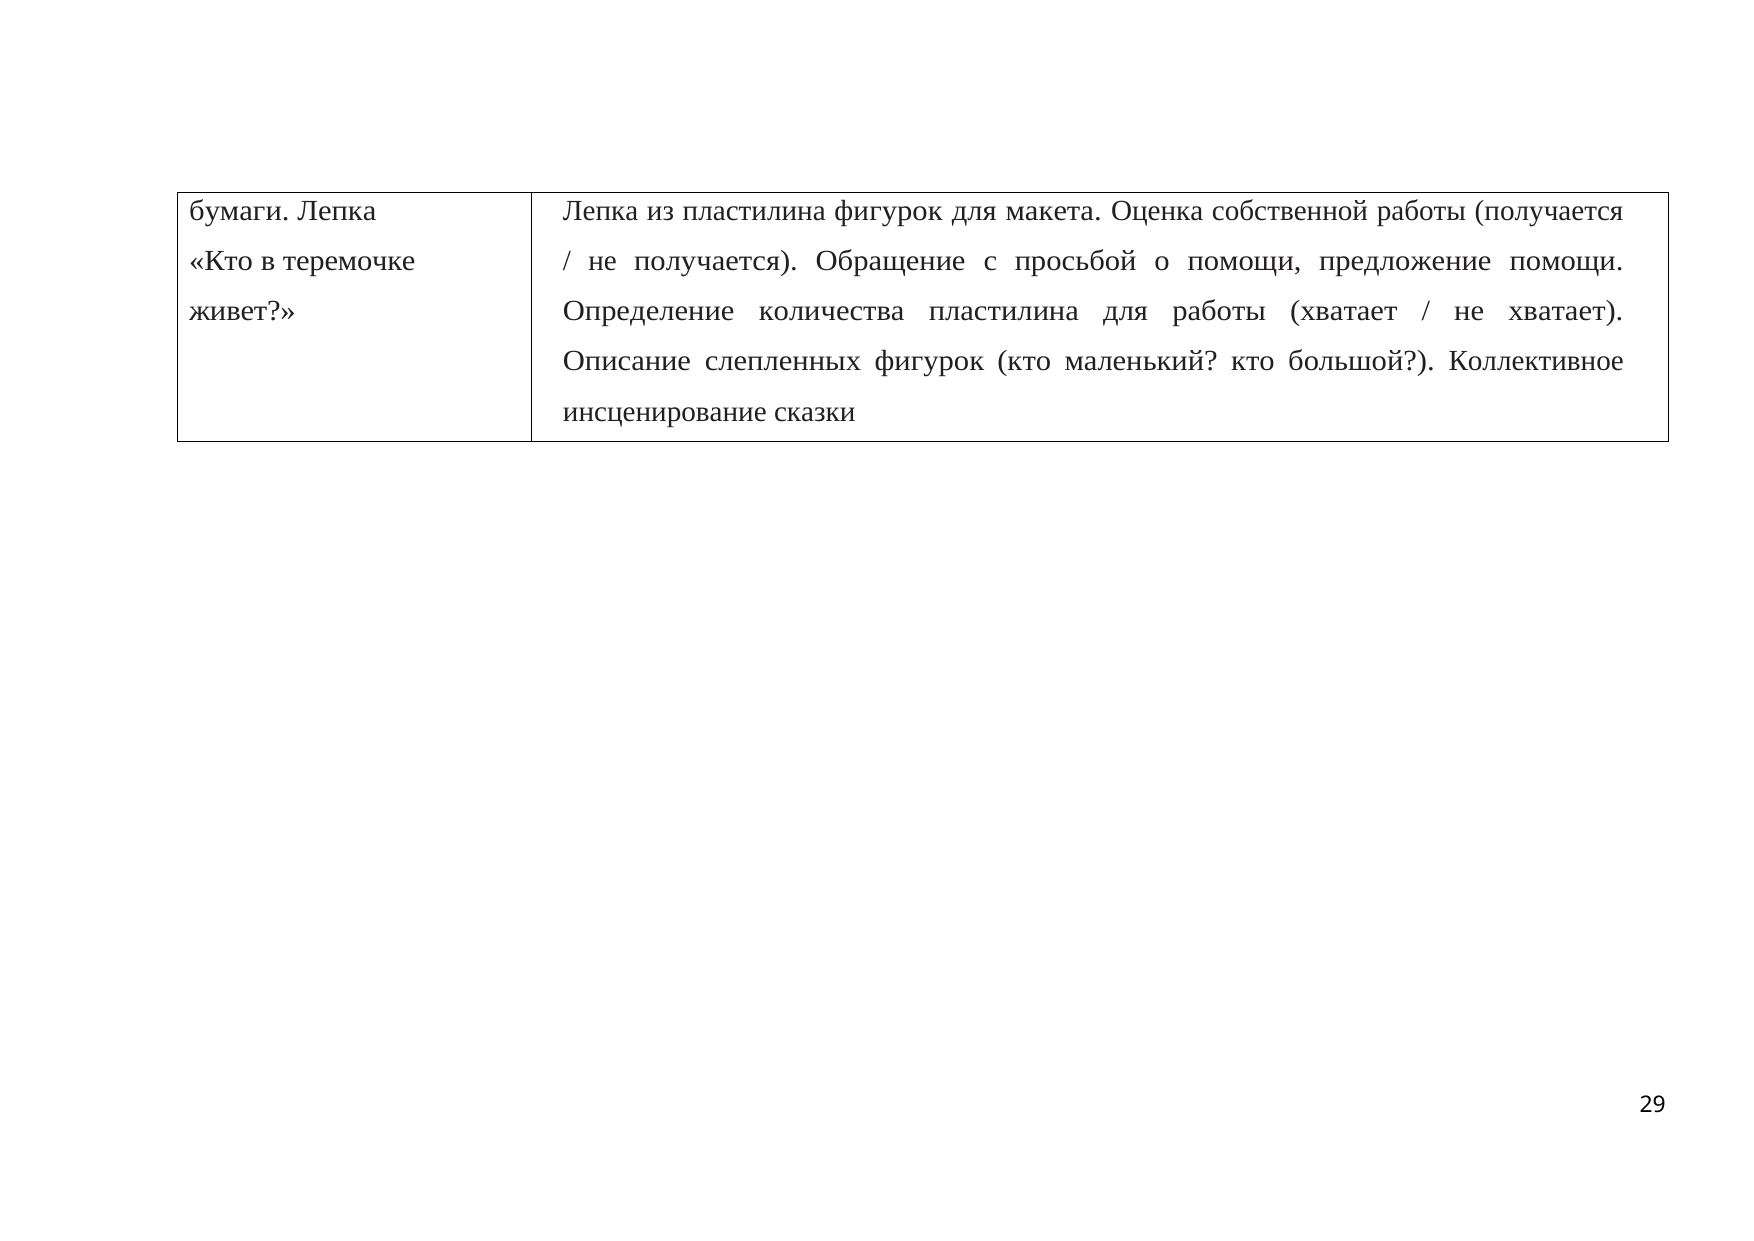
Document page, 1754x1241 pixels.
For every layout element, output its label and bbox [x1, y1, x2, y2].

table_cell [532, 193, 1668, 441]
table_cell [178, 193, 531, 441]
